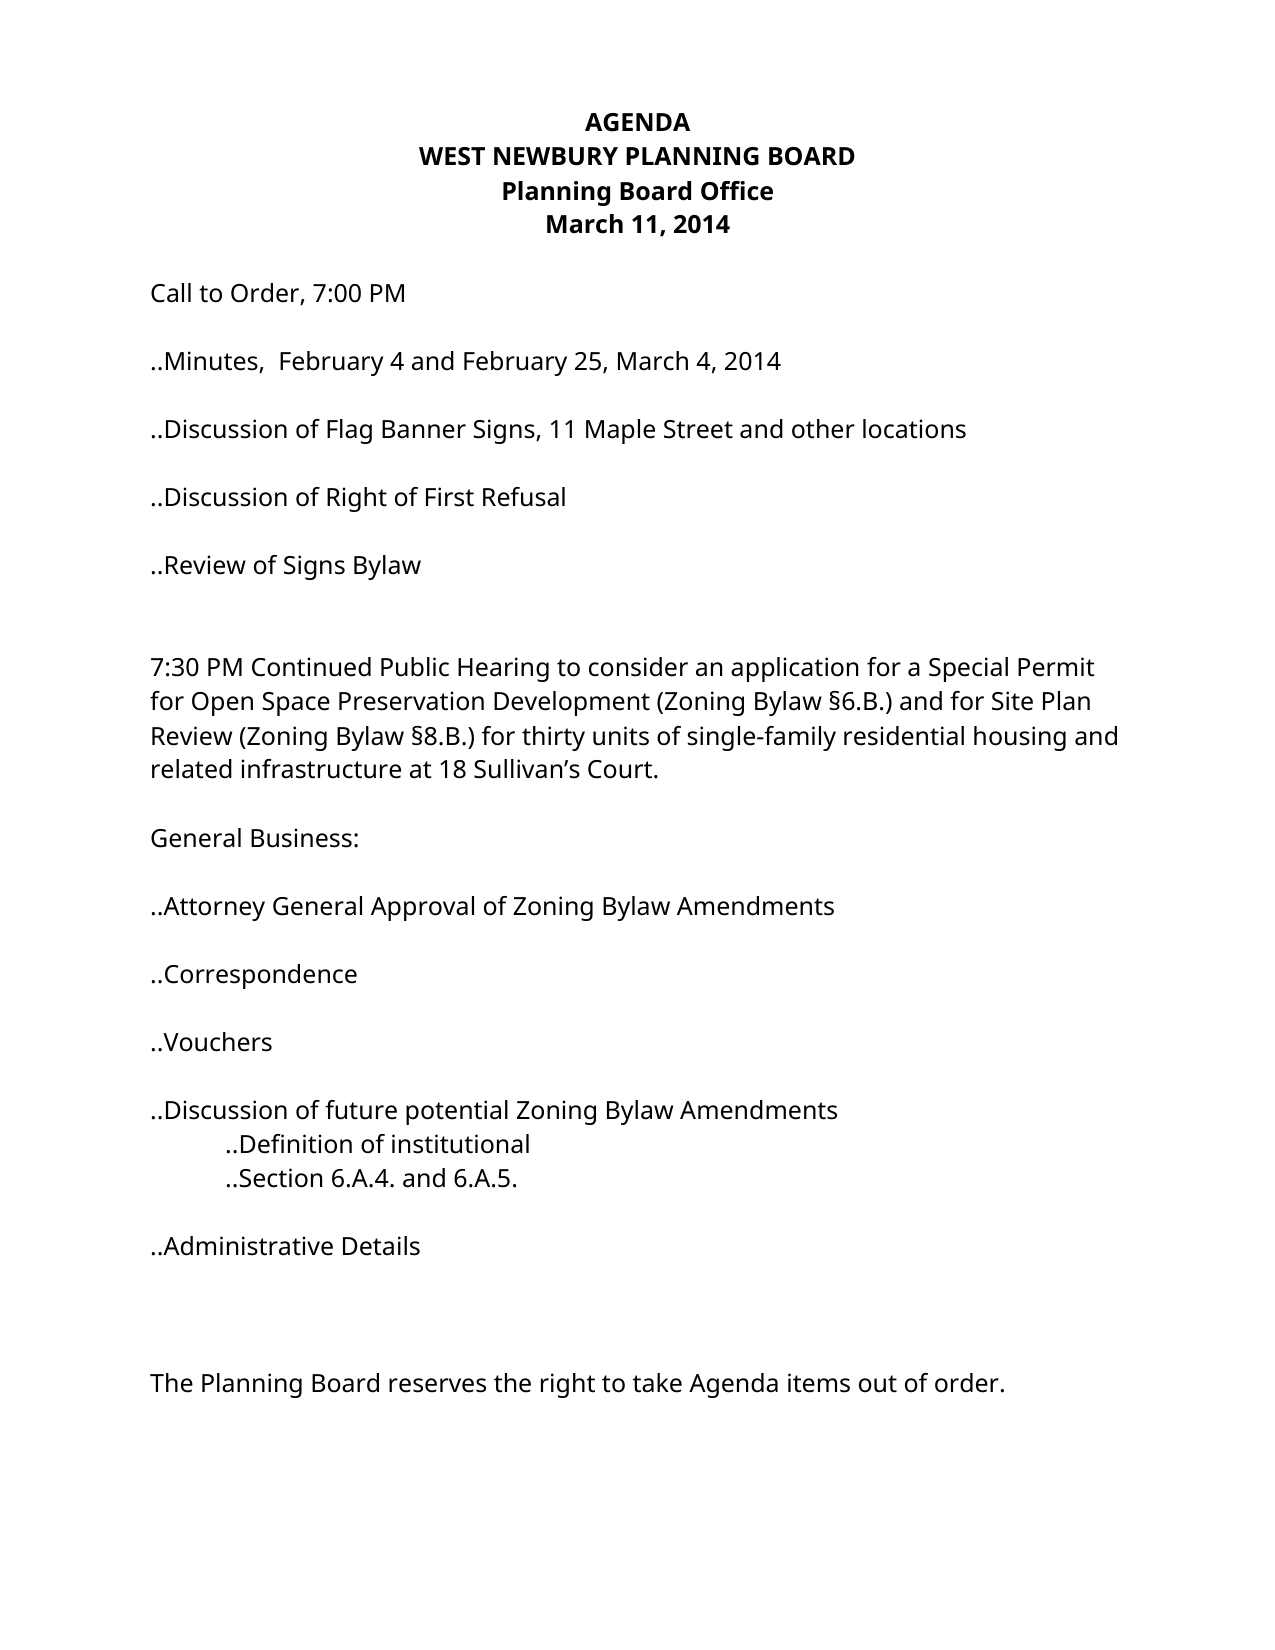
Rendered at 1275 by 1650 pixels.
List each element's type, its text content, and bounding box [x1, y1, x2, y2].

text General Business: [150, 820, 1125, 854]
text ..Administrative Details [150, 1229, 1125, 1263]
text ..Discussion of Right of First Refusal [150, 480, 1125, 514]
text AGENDA [150, 105, 1125, 139]
text Call to Order, 7:00 PM [150, 275, 1125, 309]
text ..Correspondence [150, 957, 1125, 991]
text ..Definition of institutional [150, 1127, 1125, 1161]
text 7:30 PM Continued Public Hearing to consider an application for a Special Permit for Open Space Preservation Development (Zoning Bylaw §6.B.) and for Site Plan Review (Zoning Bylaw §8.B.) for thirty units of single-family residential housing and related infrastructure at 18 Sullivan’s Court. [150, 650, 1125, 786]
text Planning Board Office [150, 173, 1125, 207]
text WEST NEWBURY PLANNING BOARD [150, 139, 1125, 173]
text ..Minutes, February 4 and February 25, March 4, 2014 [150, 343, 1125, 377]
text ..Section 6.A.4. and 6.A.5. [150, 1161, 1125, 1195]
text ..Discussion of Flag Banner Signs, 11 Maple Street and other locations [150, 412, 1125, 446]
text The Planning Board reserves the right to take Agenda items out of order. [150, 1365, 1125, 1399]
text ..Vouchers [150, 1025, 1125, 1059]
text ..Attorney General Approval of Zoning Bylaw Amendments [150, 888, 1125, 922]
text ..Review of Signs Bylaw [150, 548, 1125, 582]
text March 11, 2014 [150, 207, 1125, 241]
text ..Discussion of future potential Zoning Bylaw Amendments [150, 1093, 1125, 1127]
